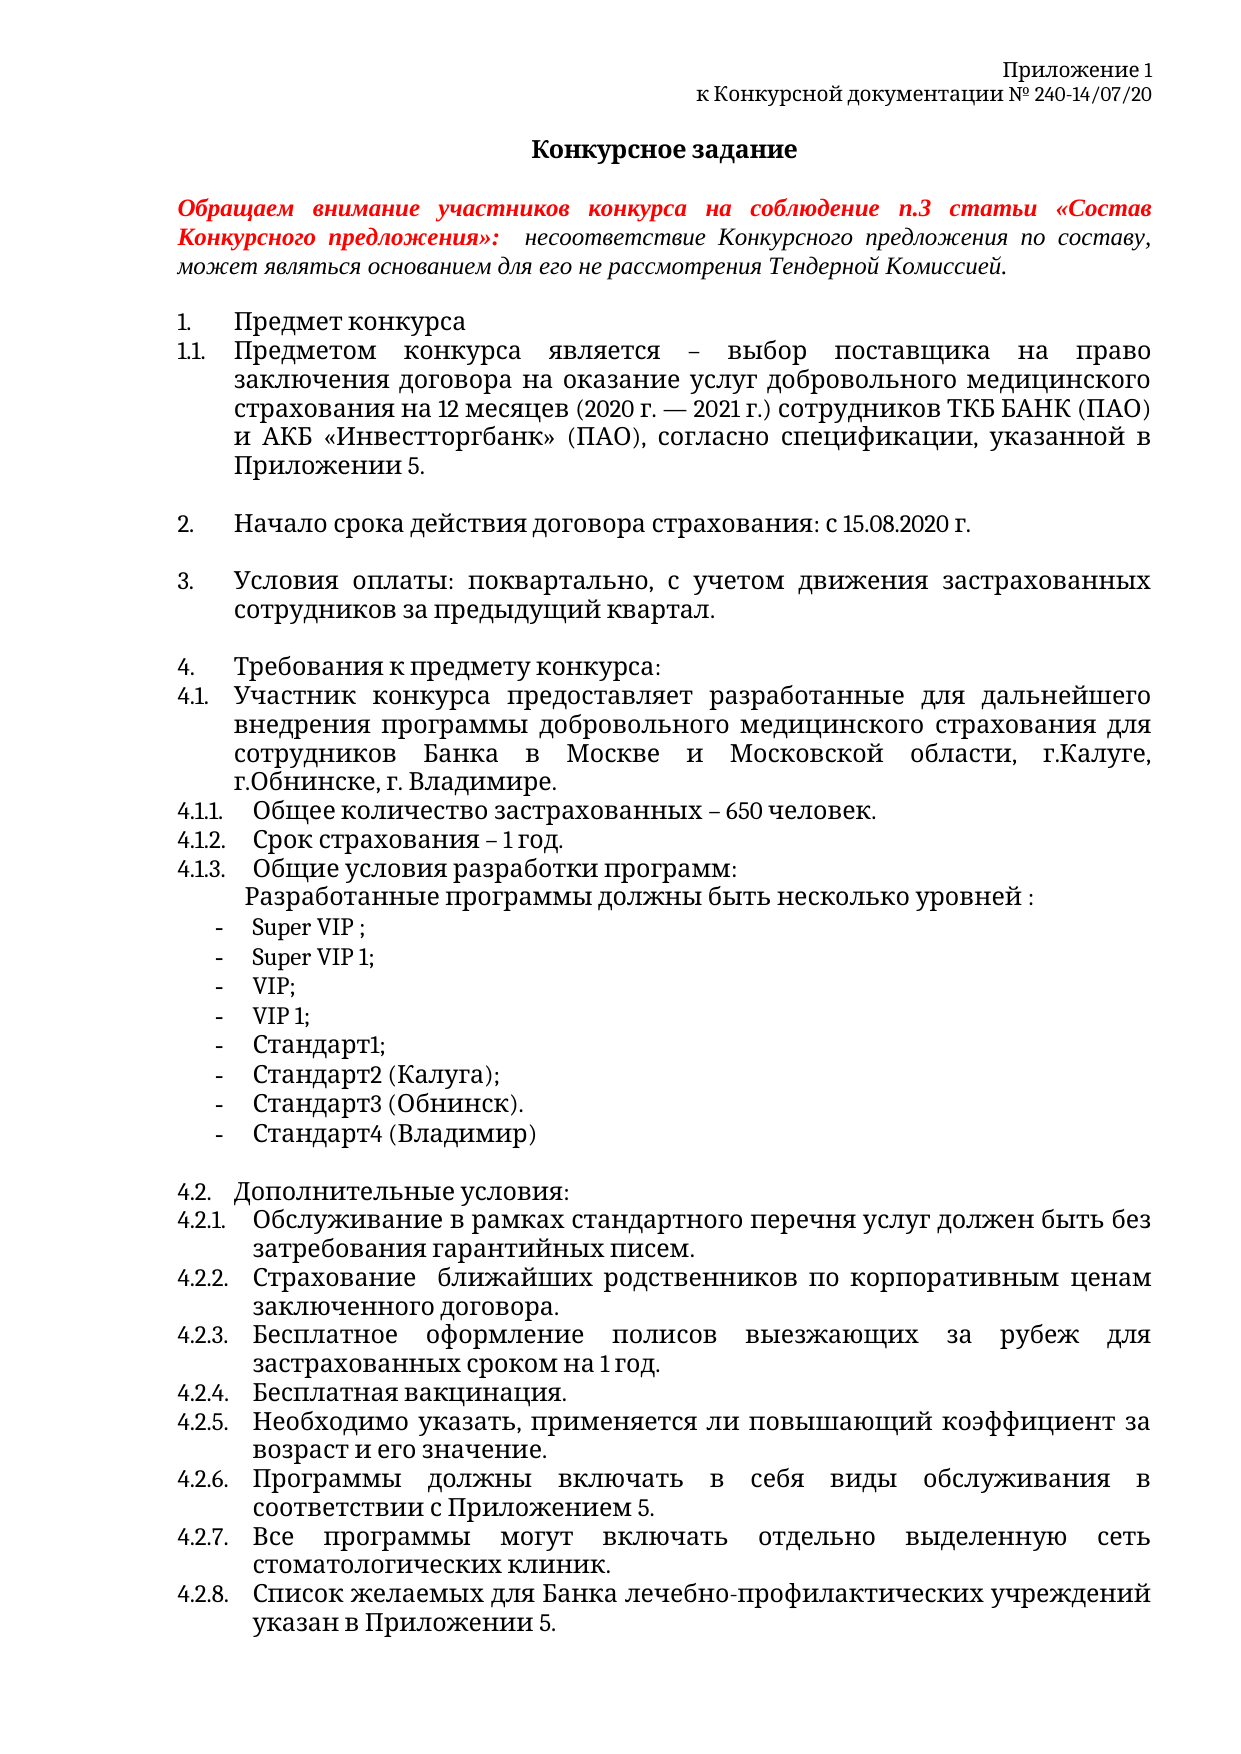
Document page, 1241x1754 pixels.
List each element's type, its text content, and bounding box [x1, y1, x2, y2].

list Стандарт4 (Владимир) [215, 1119, 1152, 1149]
list Условия оплаты: поквартально, с учетом движения застрахованных сотрудников за предыдущий квартал. [177, 567, 1152, 624]
list Обслуживание в рамках стандартного перечня услуг должен быть без затребования гарантийных писем. [177, 1206, 1152, 1264]
list Super VIP 1; [215, 942, 1152, 971]
list Дополнительные условия: [177, 1177, 1152, 1206]
text к Конкурсной документации № 240-14/07/20 [177, 83, 1152, 107]
list Предмет конкурса [177, 308, 1152, 337]
list VIP 1; [215, 1001, 1152, 1030]
list VIP; [215, 971, 1152, 1001]
list Разработанные программы должны быть несколько уровней : [244, 883, 1152, 912]
list Требования к предмету конкурса: [177, 653, 1152, 682]
list Общее количество застрахованных – 650 человек. [177, 797, 1152, 826]
subtitle Обращаем внимание участников конкурса на соблюдение п.3 статьи «Состав Конкурсного предложения»: несоответствие Конкурсного предложения по составу, может являться основанием для его не рассмотрения Тендерной Комиссией. [177, 193, 1152, 279]
list Стандарт1; [215, 1030, 1152, 1060]
list Список желаемых для Банка лечебно-профилактических учреждений указан в Приложении 5. [177, 1580, 1152, 1637]
list Необходимо указать, применяется ли повышающий коэффициент за возраст и его значение. [177, 1407, 1152, 1465]
list Бесплатное оформление полисов выезжающих за рубеж для застрахованных сроком на 1 год. [177, 1321, 1152, 1379]
list Страхование ближайших родственников по корпоративным ценам заключенного договора. [177, 1264, 1152, 1321]
list Бесплатная вакцинация. [177, 1379, 1152, 1407]
text Приложение 1 [177, 59, 1152, 83]
list Участник конкурса предоставляет разработанные для дальнейшего внедрения программы добровольного медицинского страхования для сотрудников Банка в Москве и Московской области, г.Калуге, г.Обнинске, г. Владимире. [177, 682, 1152, 797]
list Начало срока действия договора страхования: с 15.08.2020 г. [177, 509, 1152, 538]
list Общие условия разработки программ: [177, 854, 1152, 883]
list Стандарт3 (Обнинск). [215, 1089, 1152, 1119]
list Срок страхования – 1 год. [177, 826, 1152, 854]
text Конкурсное задание [177, 136, 1152, 164]
list Программы должны включать в себя виды обслуживания в соответствии с Приложением 5. [177, 1465, 1152, 1522]
list Все программы могут включать отдельно выделенную сеть стоматологических клиник. [177, 1522, 1152, 1580]
list Стандарт2 (Калуга); [215, 1060, 1152, 1089]
list Предметом конкурса является – выбор поставщика на право заключения договора на оказание услуг добровольного медицинского страхования на 12 месяцев (2020 г. — 2021 г.) сотрудников ТКБ БАНК (ПАО) и АКБ «Инвестторгбанк» (ПАО), согласно спецификации, указанной в Приложении 5. [177, 337, 1152, 481]
list Super VIP ; [215, 912, 1152, 942]
